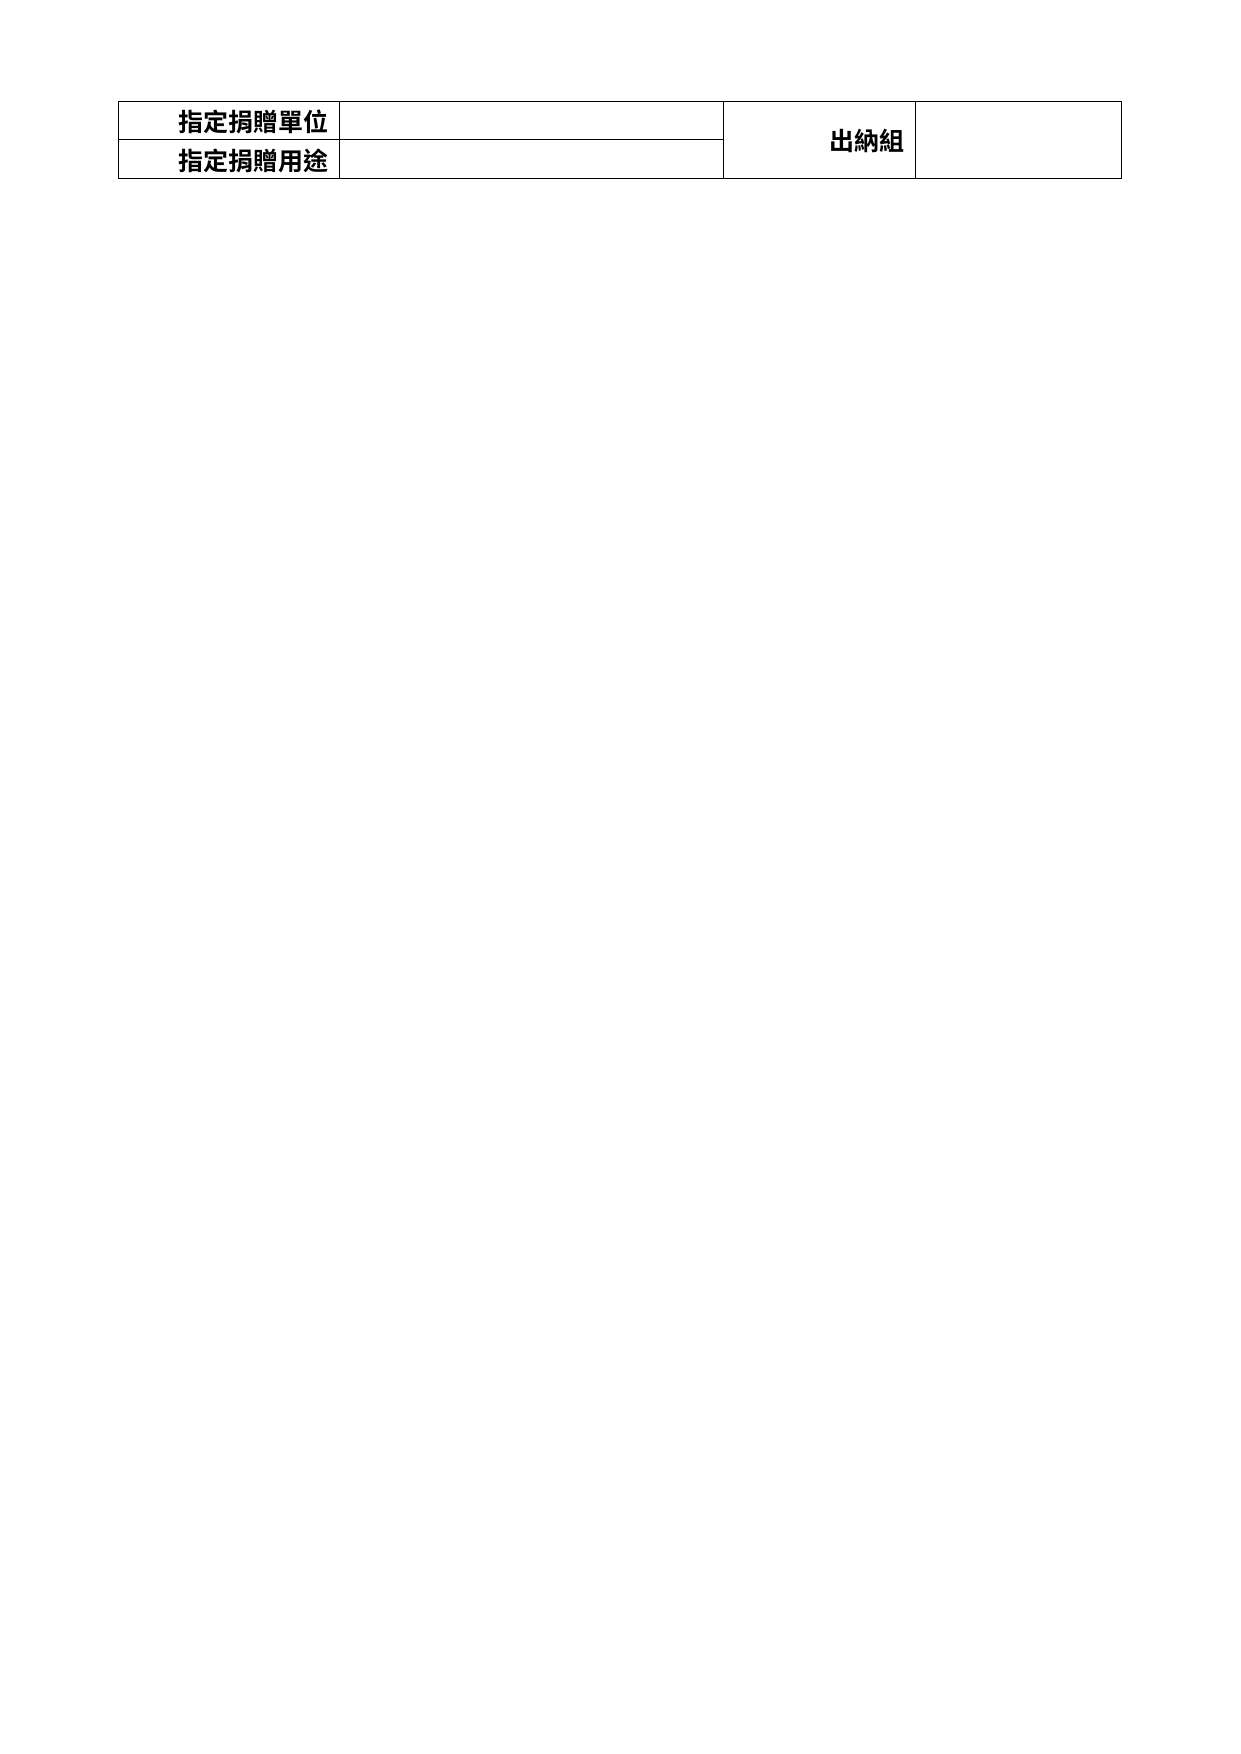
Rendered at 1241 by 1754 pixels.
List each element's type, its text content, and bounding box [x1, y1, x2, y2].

table_cell [340, 102, 723, 139]
table_cell 出納組 [724, 102, 915, 178]
table_cell 指定捐贈單位 [119, 102, 339, 139]
table_cell [916, 102, 1121, 178]
table_cell 指定捐贈用途 [119, 140, 339, 178]
table_cell [340, 140, 723, 178]
